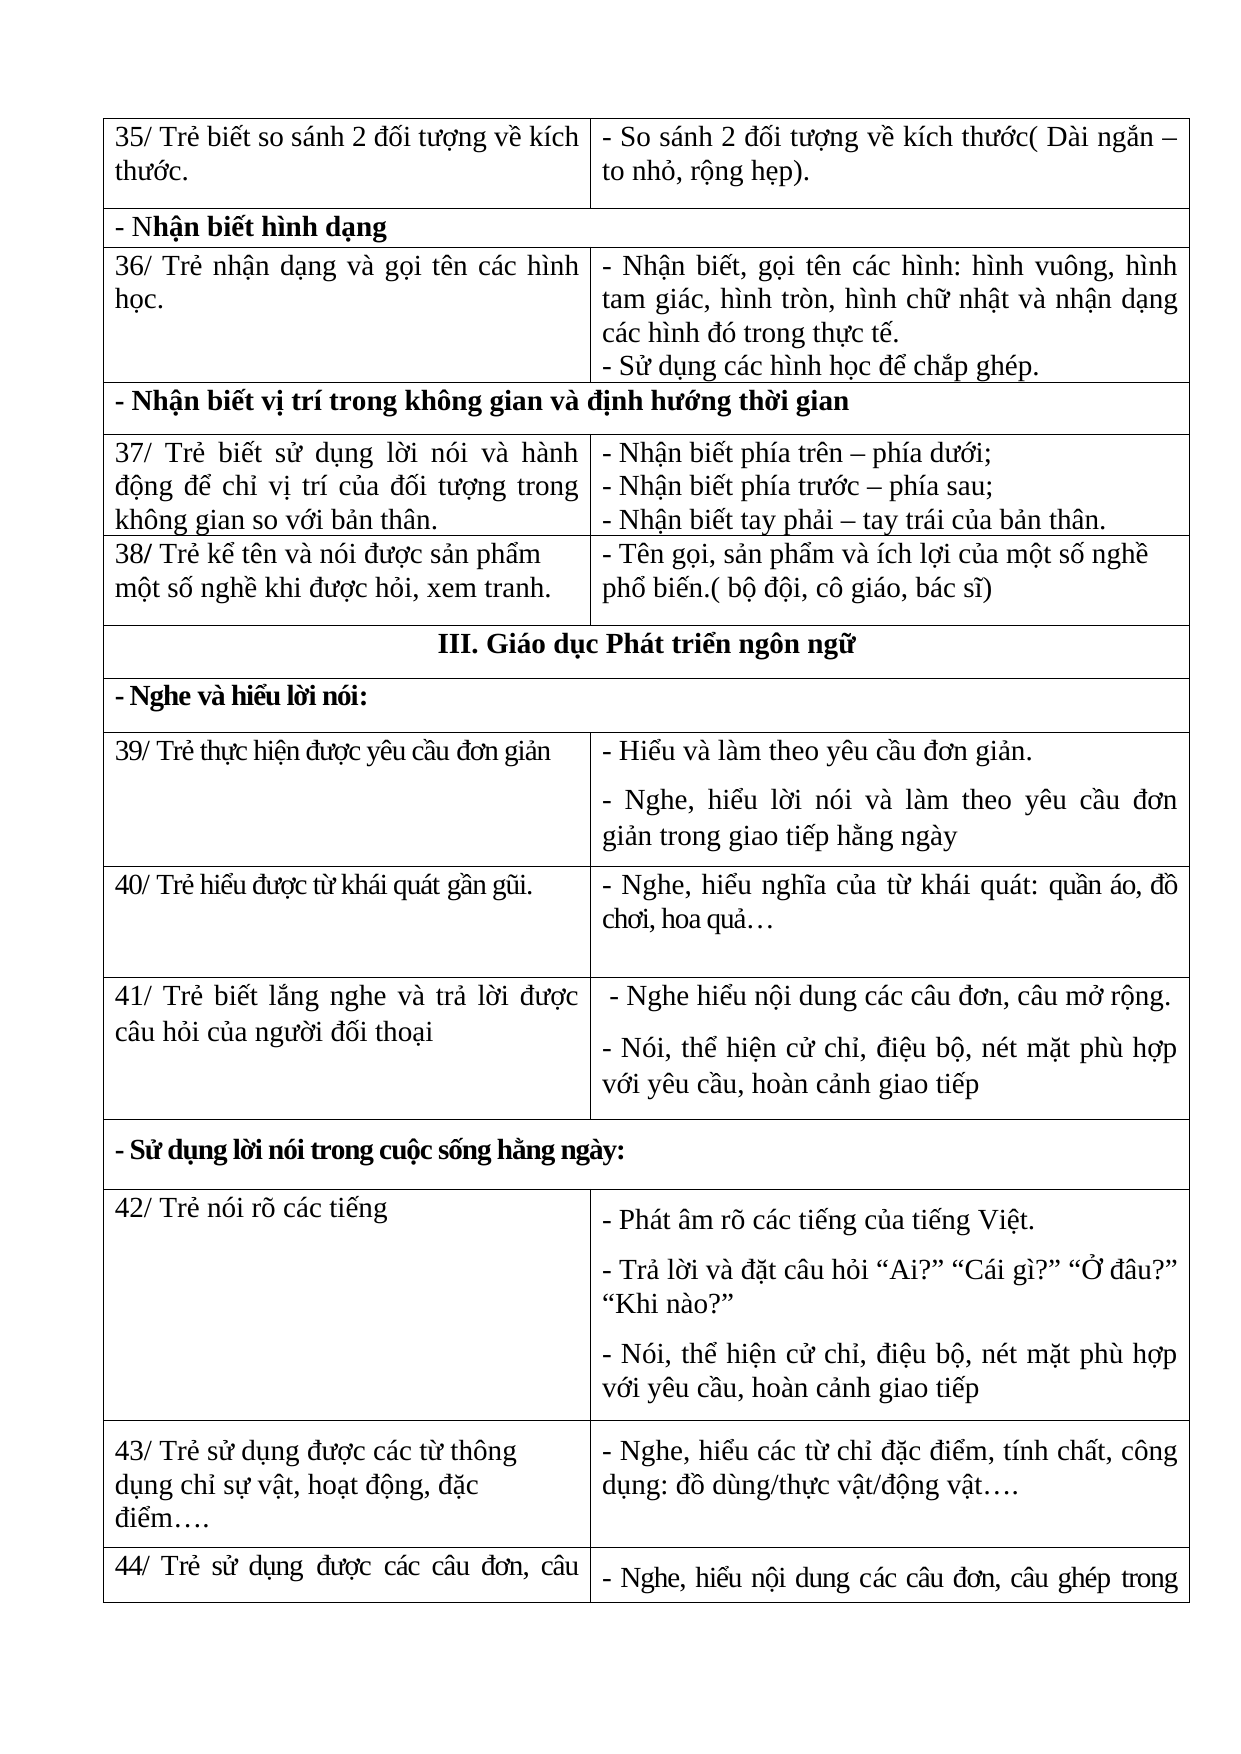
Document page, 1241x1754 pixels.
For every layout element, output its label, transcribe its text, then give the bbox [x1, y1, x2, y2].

table_cell 35/ Trẻ biết so sánh 2 đối tượng về kích thước. [104, 119, 590, 208]
table_cell 41/ Trẻ biết lắng nghe và trả lời được câu hỏi của người đối thoại [104, 978, 590, 1119]
table_cell 36/ Trẻ nhận dạng và gọi tên các hình học. [104, 248, 590, 382]
table_cell - Nhận biết, gọi tên các hình: hình vuông, hình tam giác, hình tròn, hình chữ nhật và nhận dạng các hình đó trong thực tế. - Sử dụng các hình học để chắp ghép. [591, 248, 1189, 382]
table_cell - So sánh 2 đối tượng về kích thước( Dài ngắn – to nhỏ, rộng hẹp). [591, 119, 1189, 208]
table_cell - Nhận biết phía trên – phía dưới; - Nhận biết phía trước – phía sau; - Nhận biết tay phải – tay trái của bản thân. [591, 435, 1189, 535]
table_cell - Nhận biết hình dạng [104, 209, 1189, 247]
table_cell 37/ Trẻ biết sử dụng lời nói và hành động để chỉ vị trí của đối tượng trong không gian so với bản thân. [104, 435, 590, 535]
table_cell - Phát âm rõ các tiếng của tiếng Việt. - Trả lời và đặt câu hỏi “Ai?” “Cái gì?” “Ở đâu?” “Khi nào?” - Nói, thể hiện cử chỉ, điệu bộ, nét mặt phù hợp với yêu cầu, hoàn cảnh giao tiếp [591, 1190, 1189, 1420]
table_cell 38/ Trẻ kể tên và nói được sản phẩm một số nghề khi được hỏi, xem tranh. [104, 536, 590, 625]
table_cell 42/ Trẻ nói rõ các tiếng [104, 1190, 590, 1420]
table_cell - Nhận biết vị trí trong không gian và định hướng thời gian [104, 383, 1189, 434]
table_cell - Nghe, hiểu các từ chỉ đặc điểm, tính chất, công dụng: đồ dùng/thực vật/động vật…. [591, 1421, 1189, 1547]
table_cell 39/ Trẻ thực hiện được yêu cầu đơn giản [104, 733, 590, 866]
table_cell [104, 1548, 590, 1602]
table_cell 40/ Trẻ hiểu được từ khái quát gần gũi. [104, 867, 590, 977]
table_cell 43/ Trẻ sử dụng được các từ thông dụng chỉ sự vật, hoạt động, đặc điểm…. [104, 1421, 590, 1547]
table_cell - Nghe và hiểu lời nói: [104, 679, 1189, 732]
table_cell - Hiểu và làm theo yêu cầu đơn giản. - Nghe, hiểu lời nói và làm theo yêu cầu đơn giản trong giao tiếp hằng ngày [591, 733, 1189, 866]
table_cell - Nghe hiểu nội dung các câu đơn, câu mở rộng. - Nói, thể hiện cử chỉ, điệu bộ, nét mặt phù hợp với yêu cầu, hoàn cảnh giao tiếp [591, 978, 1189, 1119]
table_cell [591, 1548, 1189, 1602]
table_cell - Sử dụng lời nói trong cuộc sống hằng ngày: [104, 1120, 1189, 1189]
table_cell III. Giáo dục Phát triển ngôn ngữ [104, 626, 1189, 677]
table_cell - Tên gọi, sản phẩm và ích lợi của một số nghề phổ biến.( bộ đội, cô giáo, bác sĩ) [591, 536, 1189, 625]
table_cell - Nghe, hiểu nghĩa của từ khái quát: quần áo, đồ chơi, hoa quả… [591, 867, 1189, 977]
